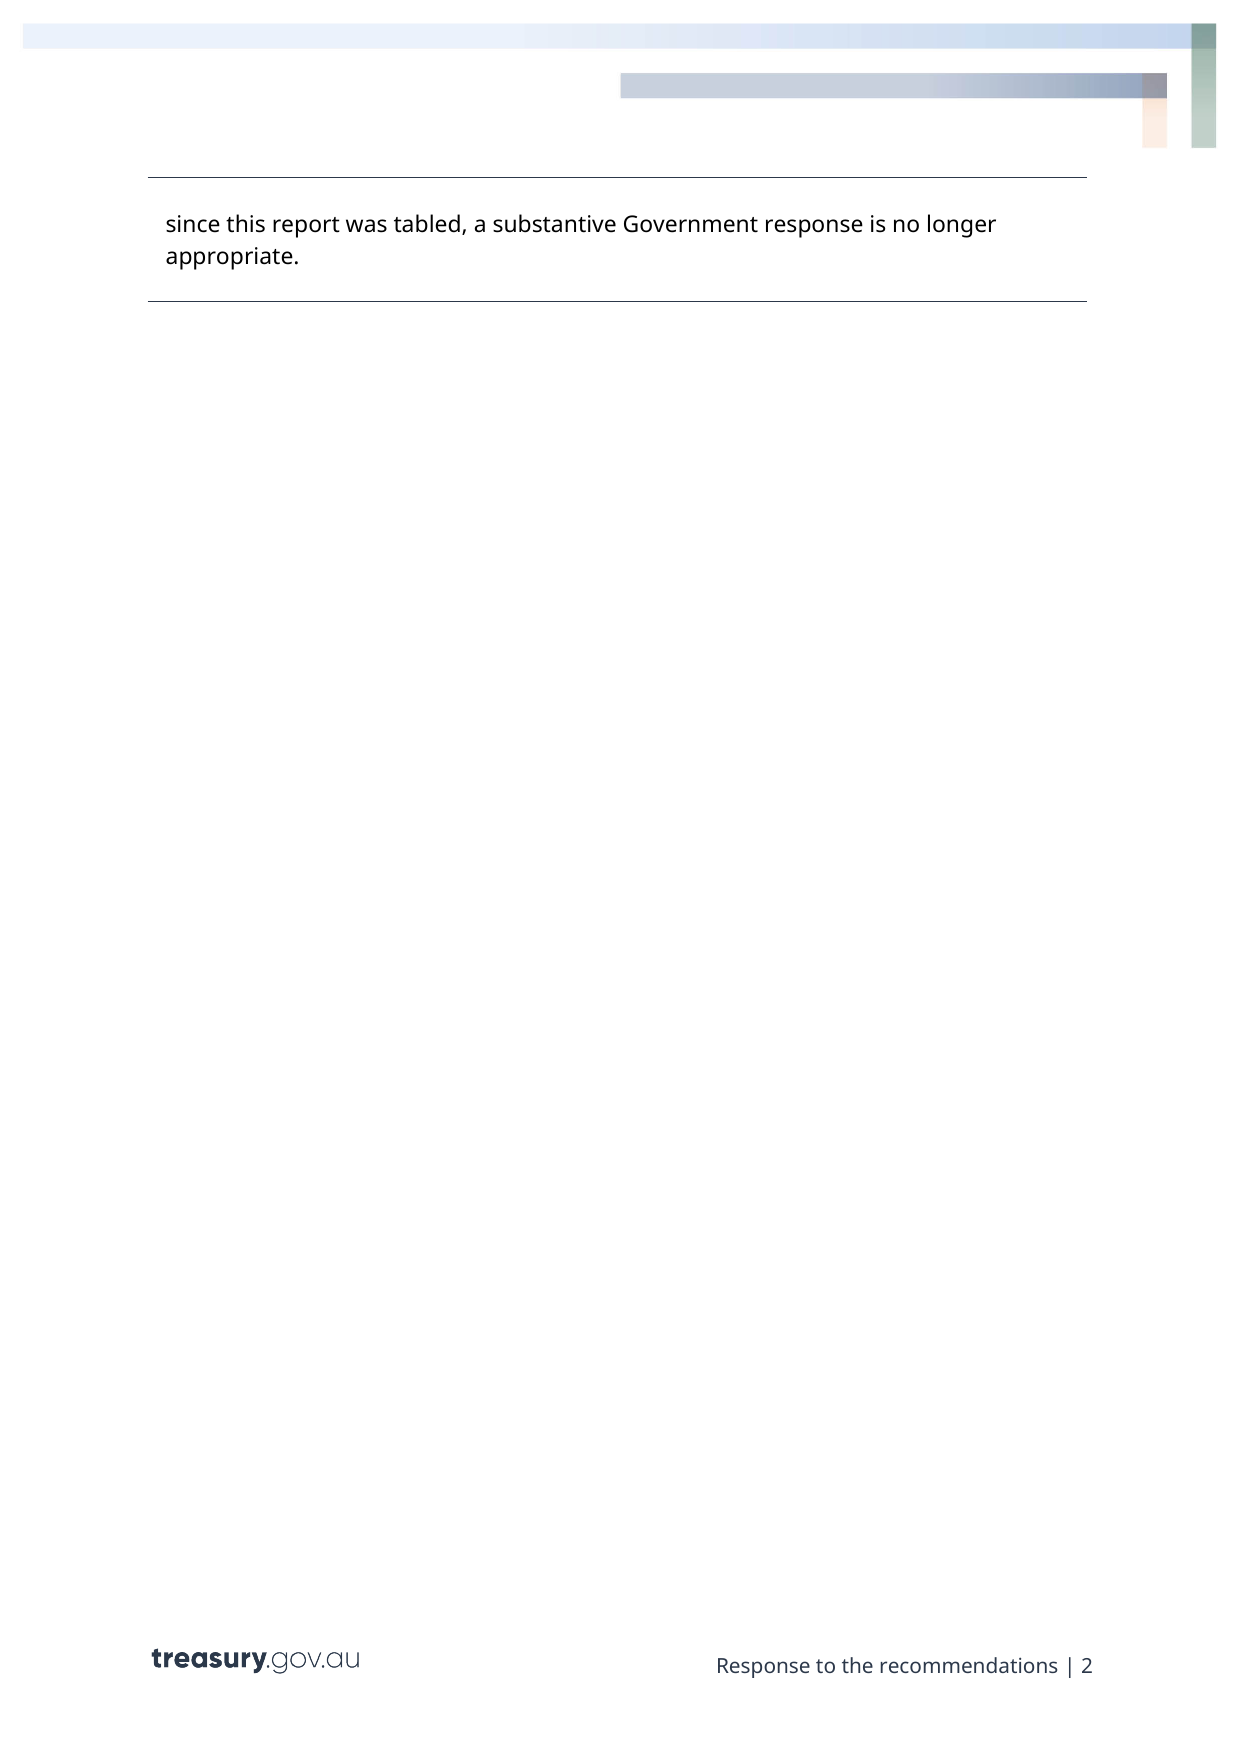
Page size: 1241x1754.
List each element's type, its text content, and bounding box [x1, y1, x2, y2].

picture [0, 0, 1241, 172]
picture [147, 1641, 365, 1674]
